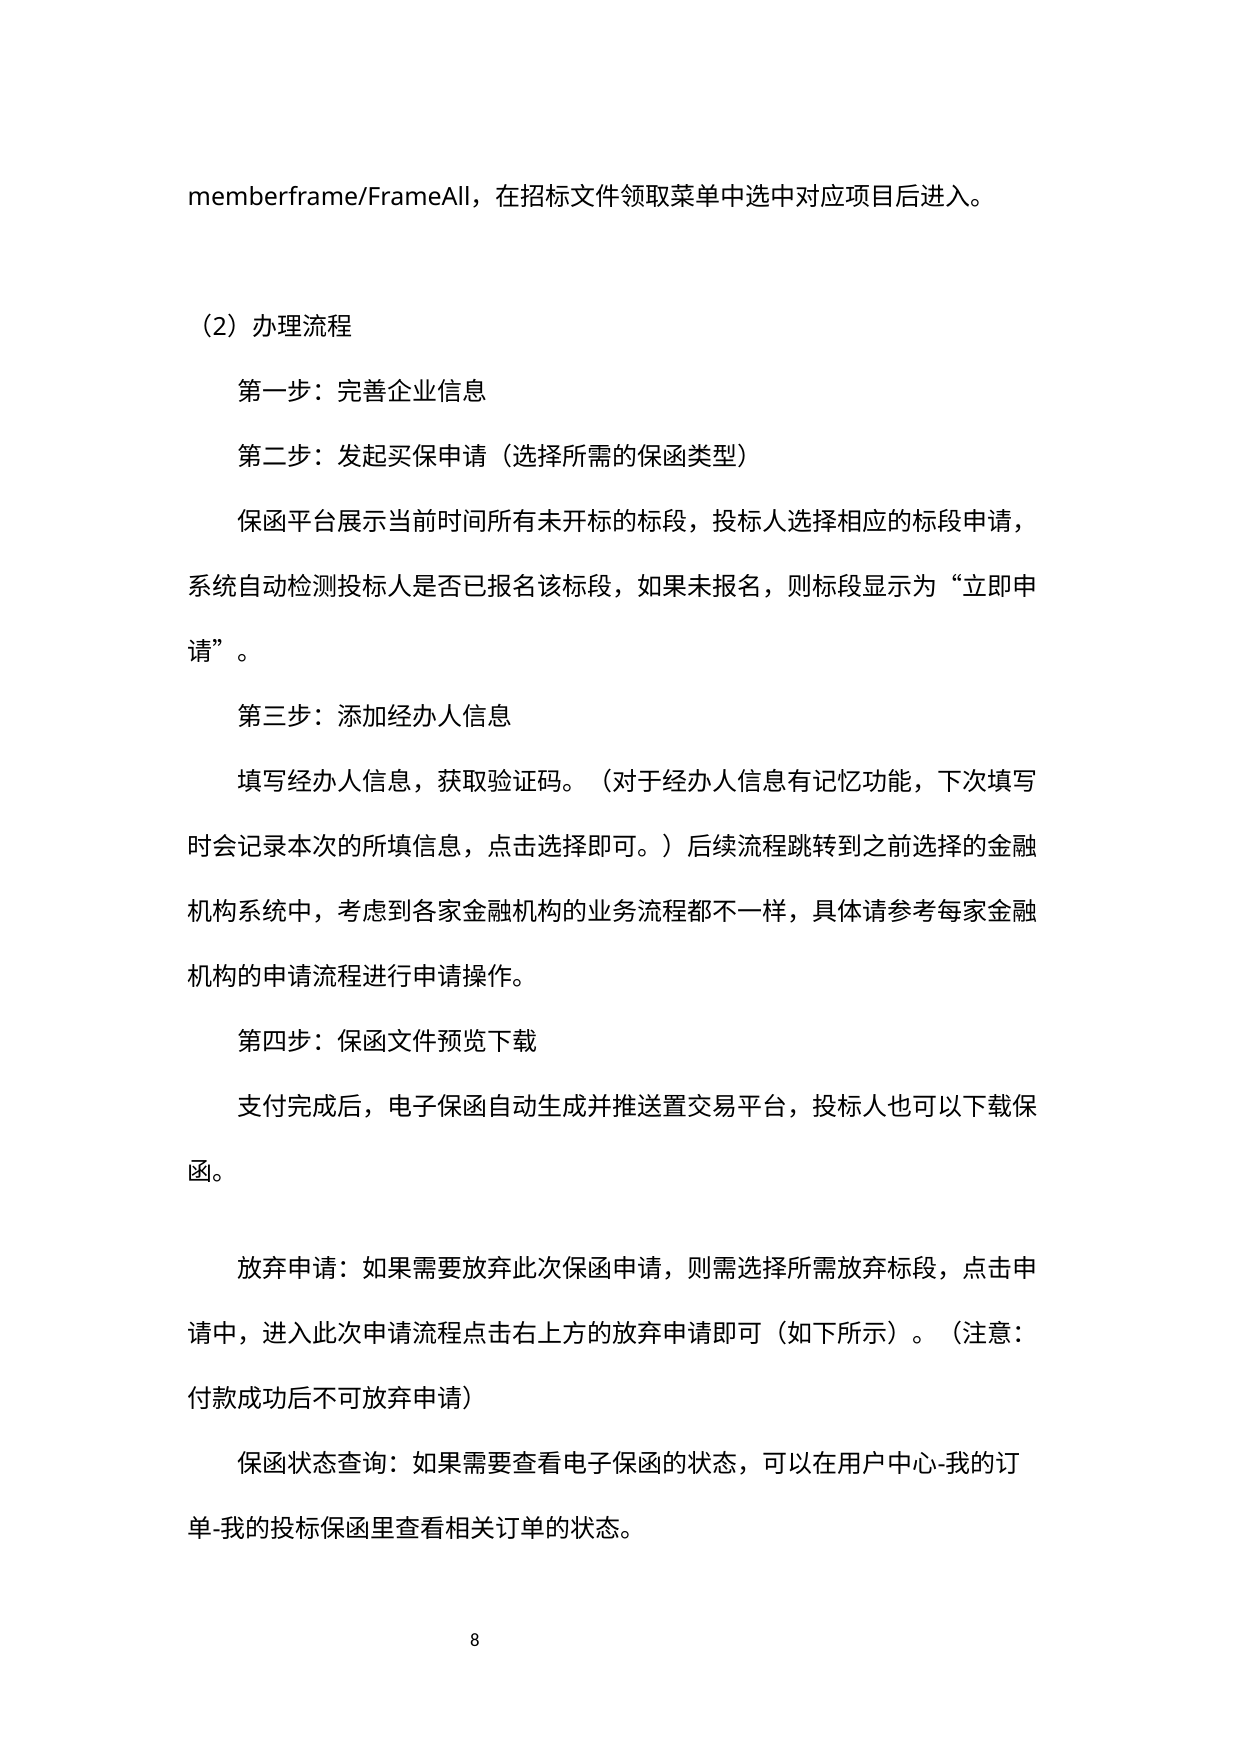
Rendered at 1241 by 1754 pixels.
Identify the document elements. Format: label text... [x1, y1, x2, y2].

text 第四步：保函文件预览下载 [187, 1007, 1053, 1072]
text 第三步：添加经办人信息 [187, 682, 1053, 747]
text （2）办理流程 [187, 292, 1053, 357]
text 支付完成后，电子保函自动生成并推送置交易平台，投标人也可以下载保函。 [187, 1072, 1053, 1202]
text 保函平台展示当前时间所有未开标的标段，投标人选择相应的标段申请，系统自动检测投标人是否已报名该标段，如果未报名，则标段显示为“立即申请”。 [187, 487, 1053, 682]
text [187, 162, 1053, 227]
text 第二步：发起买保申请（选择所需的保函类型） [187, 422, 1053, 487]
text 填写经办人信息，获取验证码。（对于经办人信息有记忆功能，下次填写时会记录本次的所填信息，点击选择即可。）后续流程跳转到之前选择的金融机构系统中，考虑到各家金融机构的业务流程都不一样，具体请参考每家金融机构的申请流程进行申请操作。 [187, 747, 1053, 1007]
text 第一步：完善企业信息 [187, 357, 1053, 422]
text 放弃申请：如果需要放弃此次保函申请，则需选择所需放弃标段，点击申请中，进入此次申请流程点击右上方的放弃申请即可（如下所示）。（注意：付款成功后不可放弃申请） [187, 1234, 1053, 1429]
text 保函状态查询：如果需要查看电子保函的状态，可以在用户中心-我的订单-我的投标保函里查看相关订单的状态。 [187, 1429, 1053, 1559]
